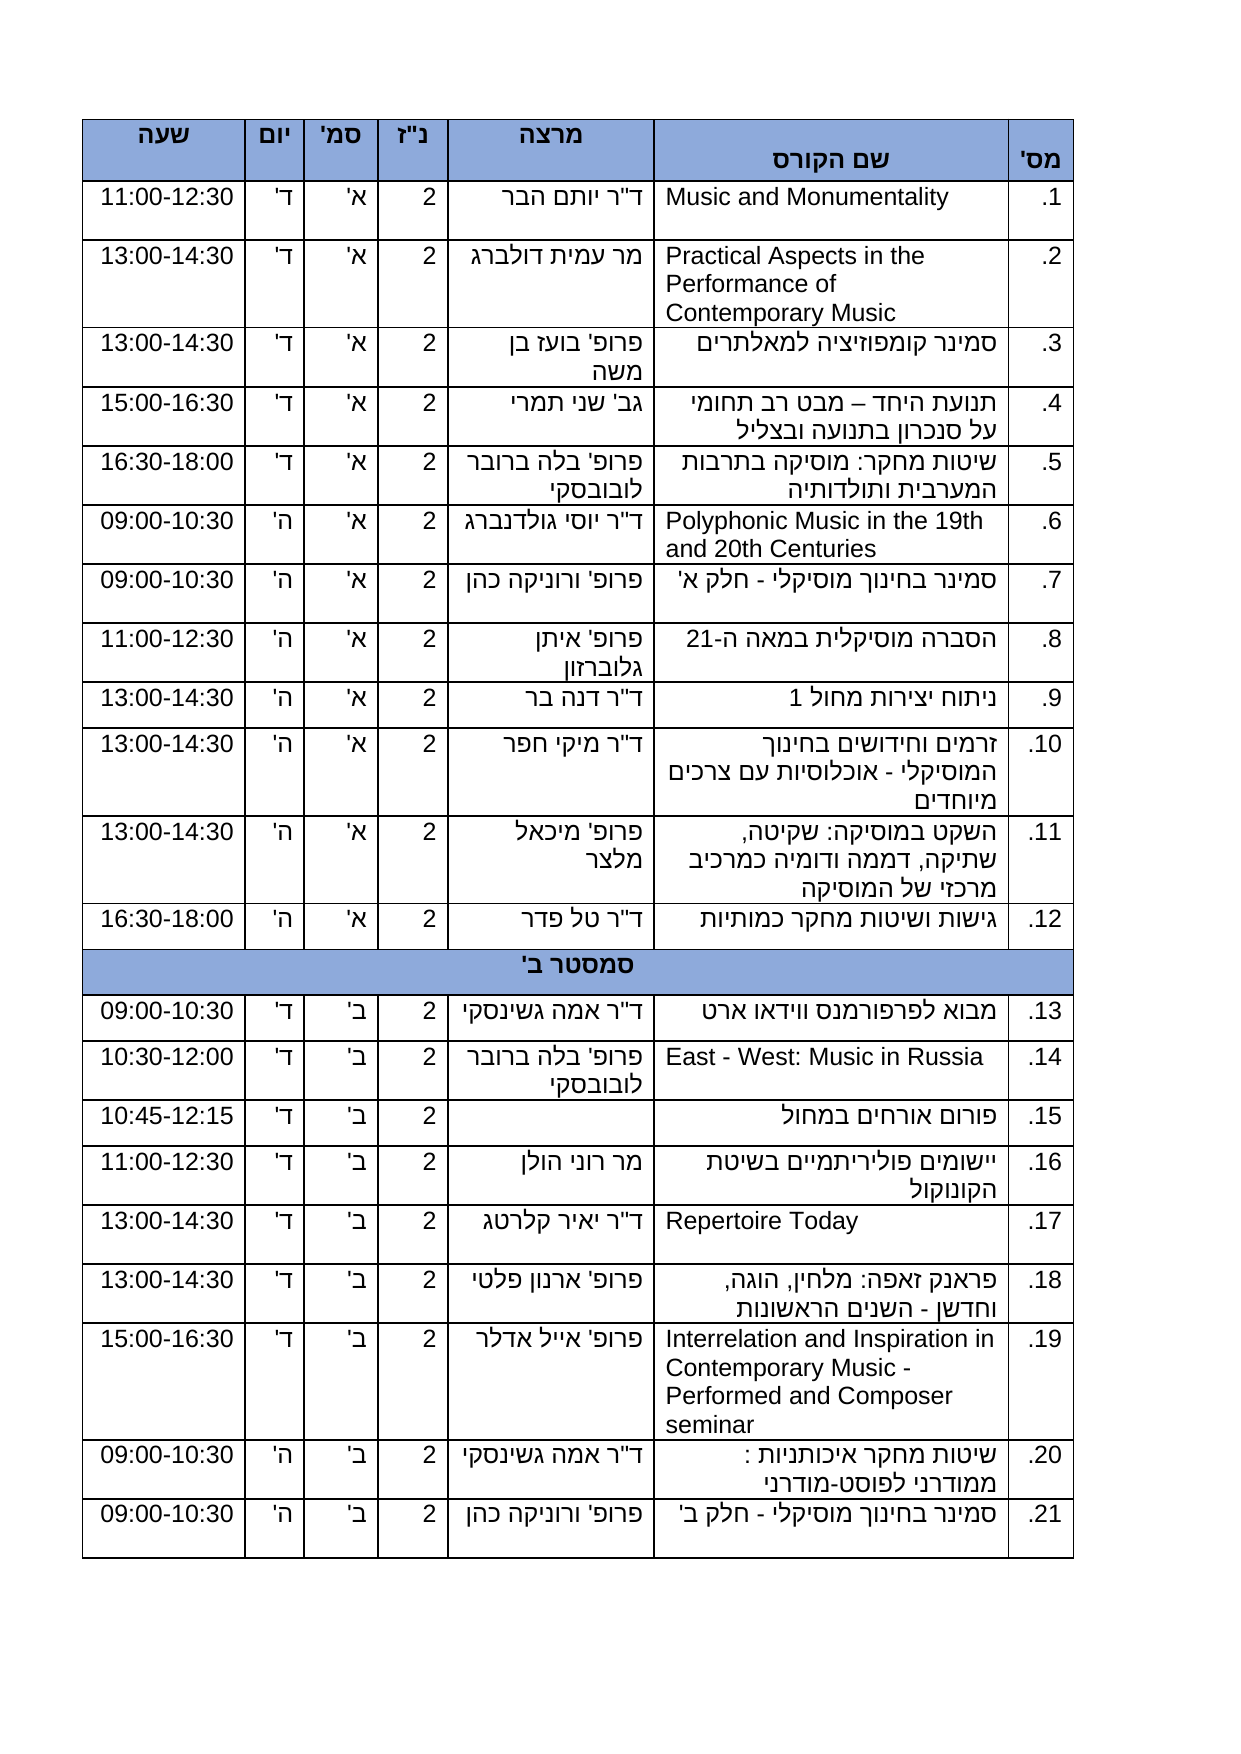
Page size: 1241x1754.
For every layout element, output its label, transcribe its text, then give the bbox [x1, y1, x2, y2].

table_cell פרופ' ורוניקה כהן [449, 565, 653, 622]
table_cell פרופ' בלה ברובר לובובסקי [449, 447, 653, 504]
table_cell ד' [246, 1206, 303, 1263]
table_cell ד' [246, 1101, 303, 1145]
table_cell 21. [1009, 1500, 1073, 1557]
table_header יום [246, 120, 303, 180]
table_cell ב' [305, 996, 377, 1040]
table_cell ה' [246, 817, 303, 903]
table_cell פרופ' ורוניקה כהן [449, 1500, 653, 1557]
table_cell א' [305, 241, 377, 327]
table_cell 12. [1009, 904, 1073, 948]
table_cell סמינר בחינוך מוסיקלי - חלק ב' [655, 1500, 1008, 1557]
table_cell 17. [1009, 1206, 1073, 1263]
table_cell שיטות מחקר: מוסיקה בתרבות המערבית ותולדותיה [655, 447, 1008, 504]
table_cell ב' [305, 1101, 377, 1145]
table_cell Repertoire Today [655, 1206, 1008, 1263]
table_cell סמינר קומפוזיציה למאלתרים [655, 328, 1008, 386]
table_cell א' [305, 817, 377, 903]
table_cell 2 [379, 447, 447, 504]
table_cell 2 [379, 624, 447, 681]
table_cell תנועת היחד – מבט רב תחומי על סנכרון בתנועה ובצליל [655, 388, 1008, 445]
table_cell ה' [246, 624, 303, 681]
table_header מרצה [449, 120, 653, 180]
table_cell ב' [305, 1206, 377, 1263]
table_header סמ' [305, 120, 377, 180]
table_cell פרופ' ארנון פלטי [449, 1265, 653, 1322]
table_cell ב' [305, 1324, 377, 1439]
table_cell מר עמית דולברג [449, 241, 653, 327]
table_cell ה' [246, 683, 303, 727]
table_cell 09:00-10:30 [83, 565, 244, 622]
table_cell פרופ' מיכאל מלצר [449, 817, 653, 903]
table_cell מבוא לפרפורמנס ווידאו ארט [655, 996, 1008, 1040]
table_cell ד' [246, 388, 303, 445]
table_cell 13:00-14:30 [83, 328, 244, 386]
table_cell 09:00-10:30 [83, 996, 244, 1040]
table_cell 2 [379, 1324, 447, 1439]
table_cell א' [305, 683, 377, 727]
table_cell ב' [305, 1042, 377, 1099]
table_cell 7. [1009, 565, 1073, 622]
table_cell ניתוח יצירות מחול 1 [655, 683, 1008, 727]
table_cell מר רוני הולן [449, 1147, 653, 1204]
table_cell ד' [246, 1265, 303, 1322]
table_cell Interrelation and Inspiration in Contemporary Music - Performed and Composer seminar [655, 1324, 1008, 1439]
table_cell פרופ' בלה ברובר לובובסקי [449, 1042, 653, 1099]
table_cell שיטות מחקר איכותניות : ממודרני לפוסט-מודרני [655, 1441, 1008, 1498]
table_cell 13. [1009, 996, 1073, 1040]
table_cell ה' [246, 1441, 303, 1498]
table_cell ב' [305, 1265, 377, 1322]
table_cell א' [305, 328, 377, 386]
table_cell סמסטר ב' [83, 950, 1073, 994]
table_cell גישות ושיטות מחקר כמותיות [655, 904, 1008, 948]
table_cell 2 [379, 506, 447, 563]
table_cell א' [305, 565, 377, 622]
table_cell א' [305, 624, 377, 681]
table_cell ה' [246, 729, 303, 815]
table_cell 2 [379, 1265, 447, 1322]
table_cell 20. [1009, 1441, 1073, 1498]
table_cell 11. [1009, 817, 1073, 903]
table_cell 2 [379, 729, 447, 815]
table_cell א' [305, 729, 377, 815]
table_cell פרופ' בועז בן משה [449, 328, 653, 386]
table_cell ד' [246, 1042, 303, 1099]
table_cell א' [305, 388, 377, 445]
table_cell 13:00-14:30 [83, 683, 244, 727]
table_cell 13:00-14:30 [83, 729, 244, 815]
table_cell ד"ר אמה גשינסקי [449, 996, 653, 1040]
table_cell 13:00-14:30 [83, 1206, 244, 1263]
table_cell 2 [379, 1101, 447, 1145]
table_cell ד' [246, 447, 303, 504]
table_cell 2 [379, 683, 447, 727]
table_cell 09:00-10:30 [83, 1441, 244, 1498]
table_cell גב' שני תמרי [449, 388, 653, 445]
table_cell א' [305, 506, 377, 563]
table_cell א' [305, 904, 377, 948]
table_cell ה' [246, 565, 303, 622]
table_cell 10:45-12:15 [83, 1101, 244, 1145]
table_cell 13:00-14:30 [83, 1265, 244, 1322]
table_cell 1. [1009, 182, 1073, 239]
table_cell 2 [379, 565, 447, 622]
table_cell ד"ר דנה בר [449, 683, 653, 727]
table_cell 09:00-10:30 [83, 1500, 244, 1557]
table_cell 2 [379, 182, 447, 239]
table_cell 4. [1009, 388, 1073, 445]
table_header שם הקורס [655, 120, 1008, 180]
table_cell 2 [379, 996, 447, 1040]
table_cell 2 [379, 1441, 447, 1498]
table_cell 16:30-18:00 [83, 904, 244, 948]
table_cell 2 [379, 1042, 447, 1099]
table_cell ד"ר יאיר קלרטג [449, 1206, 653, 1263]
table_cell [449, 1101, 653, 1145]
table_cell 19. [1009, 1324, 1073, 1439]
table_cell 13:00-14:30 [83, 241, 244, 327]
table_cell ד' [246, 182, 303, 239]
table_header שעה [83, 120, 244, 180]
table_cell 10. [1009, 729, 1073, 815]
table_cell 8. [1009, 624, 1073, 681]
table_cell ד' [246, 1147, 303, 1204]
table_cell ד"ר טל פדר [449, 904, 653, 948]
table_cell 13:00-14:30 [83, 817, 244, 903]
table_cell ד' [246, 328, 303, 386]
table_cell ב' [305, 1500, 377, 1557]
table_cell ד"ר מיקי חפר [449, 729, 653, 815]
table_cell 15:00-16:30 [83, 388, 244, 445]
table_cell 11:00-12:30 [83, 182, 244, 239]
table_cell 2 [379, 1206, 447, 1263]
table_cell ד' [246, 1324, 303, 1439]
table_cell 15. [1009, 1101, 1073, 1145]
table_cell 2. [1009, 241, 1073, 327]
table_cell השקט במוסיקה: שקיטה, שתיקה, דממה ודומיה כמרכיב מרכזי של המוסיקה [655, 817, 1008, 903]
table_cell 11:00-12:30 [83, 1147, 244, 1204]
table_cell א' [305, 182, 377, 239]
table_cell פרופ' אייל אדלר [449, 1324, 653, 1439]
table_cell 16:30-18:00 [83, 447, 244, 504]
table_cell פורום אורחים במחול [655, 1101, 1008, 1145]
table_cell ה' [246, 904, 303, 948]
table_cell 2 [379, 328, 447, 386]
table_cell ב' [305, 1441, 377, 1498]
table_cell הסברה מוסיקלית במאה ה-21 [655, 624, 1008, 681]
table_cell פרופ' איתן גלוברזון [449, 624, 653, 681]
table_cell 2 [379, 904, 447, 948]
table_cell ב' [305, 1147, 377, 1204]
table_cell 14. [1009, 1042, 1073, 1099]
table_cell 2 [379, 1500, 447, 1557]
table_cell Practical Aspects in the Performance of Contemporary Music [655, 241, 1008, 327]
table_cell ה' [246, 506, 303, 563]
table_cell Polyphonic Music in the 19th and 20th Centuries [655, 506, 1008, 563]
table_cell 10:30-12:00 [83, 1042, 244, 1099]
table_cell ד' [246, 996, 303, 1040]
table_header נ"ז [379, 120, 447, 180]
table_cell 11:00-12:30 [83, 624, 244, 681]
table_cell 6. [1009, 506, 1073, 563]
table_cell East - West: Music in Russia [655, 1042, 1008, 1099]
table_cell 9. [1009, 683, 1073, 727]
table_cell פראנק זאפה: מלחין, הוגה, וחדשן - השנים הראשונות [655, 1265, 1008, 1322]
table_cell 09:00-10:30 [83, 506, 244, 563]
table_cell יישומים פוליריתמיים בשיטת הקונוקול [655, 1147, 1008, 1204]
table_header מס' [1009, 120, 1073, 180]
table_cell סמינר בחינוך מוסיקלי - חלק א' [655, 565, 1008, 622]
table_cell 18. [1009, 1265, 1073, 1322]
table_cell 5. [1009, 447, 1073, 504]
table_cell זרמים וחידושים בחינוך המוסיקלי - אוכלוסיות עם צרכים מיוחדים [655, 729, 1008, 815]
table_cell 3. [1009, 328, 1073, 386]
table_cell ד"ר יוסי גולדנברג [449, 506, 653, 563]
table_cell 2 [379, 817, 447, 903]
table_cell ד"ר אמה גשינסקי [449, 1441, 653, 1498]
table_cell ד"ר יותם הבר [449, 182, 653, 239]
table_cell 2 [379, 388, 447, 445]
table_cell ד' [246, 241, 303, 327]
table_cell 15:00-16:30 [83, 1324, 244, 1439]
table_cell א' [305, 447, 377, 504]
table_cell 2 [379, 1147, 447, 1204]
table_cell 16. [1009, 1147, 1073, 1204]
table_cell 2 [379, 241, 447, 327]
table_cell Music and Monumentality [655, 182, 1008, 239]
table_cell ה' [246, 1500, 303, 1557]
